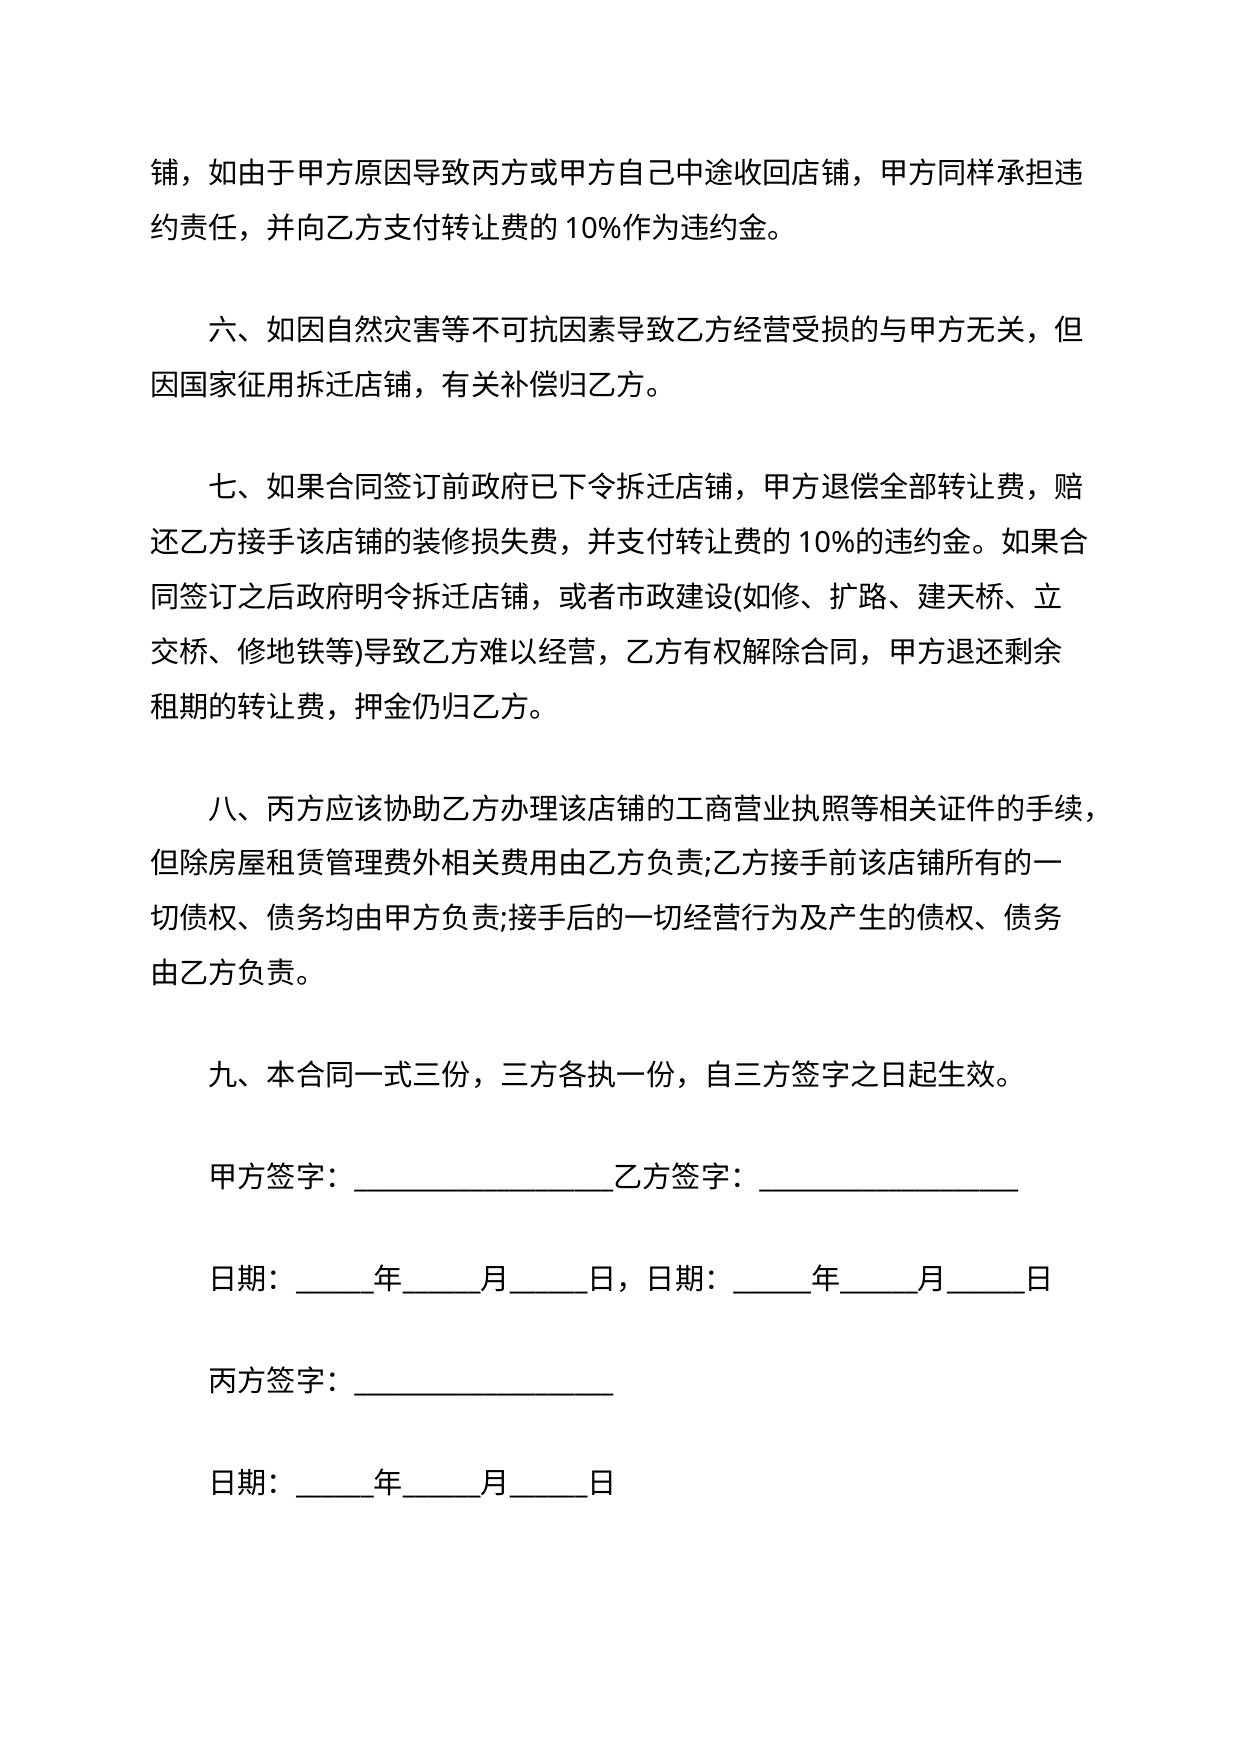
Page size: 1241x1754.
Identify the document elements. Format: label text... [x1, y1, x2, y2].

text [150, 150, 1090, 247]
text 甲方签字：____________________乙方签字：____________________ [150, 1154, 1090, 1196]
text 日期：______年______月______日，日期：______年______月______日 [150, 1256, 1090, 1298]
text 八、丙方应该协助乙方办理该店铺的工商营业执照等相关证件的手续，但除房屋租赁管理费外相关费用由乙方负责;乙方接手前该店铺所有的一切债权、债务均由甲方负责;接手后的一切经营行为及产生的债权、债务由乙方负责。 [150, 785, 1090, 992]
text 日期：______年______月______日 [150, 1459, 1090, 1502]
text 丙方签字：____________________ [150, 1358, 1090, 1400]
text 七、如果合同签订前政府已下令拆迁店铺，甲方退偿全部转让费，赔还乙方接手该店铺的装修损失费，并支付转让费的10%的违约金。如果合同签订之后政府明令拆迁店铺，或者市政建设(如修、扩路、建天桥、立交桥、修地铁等)导致乙方难以经营，乙方有权解除合同，甲方退还剩余租期的转让费，押金仍归乙方。 [150, 463, 1090, 726]
text 六、如因自然灾害等不可抗因素导致乙方经营受损的与甲方无关，但因国家征用拆迁店铺，有关补偿归乙方。 [150, 307, 1090, 404]
text 九、本合同一式三份，三方各执一份，自三方签字之日起生效。 [150, 1052, 1090, 1094]
